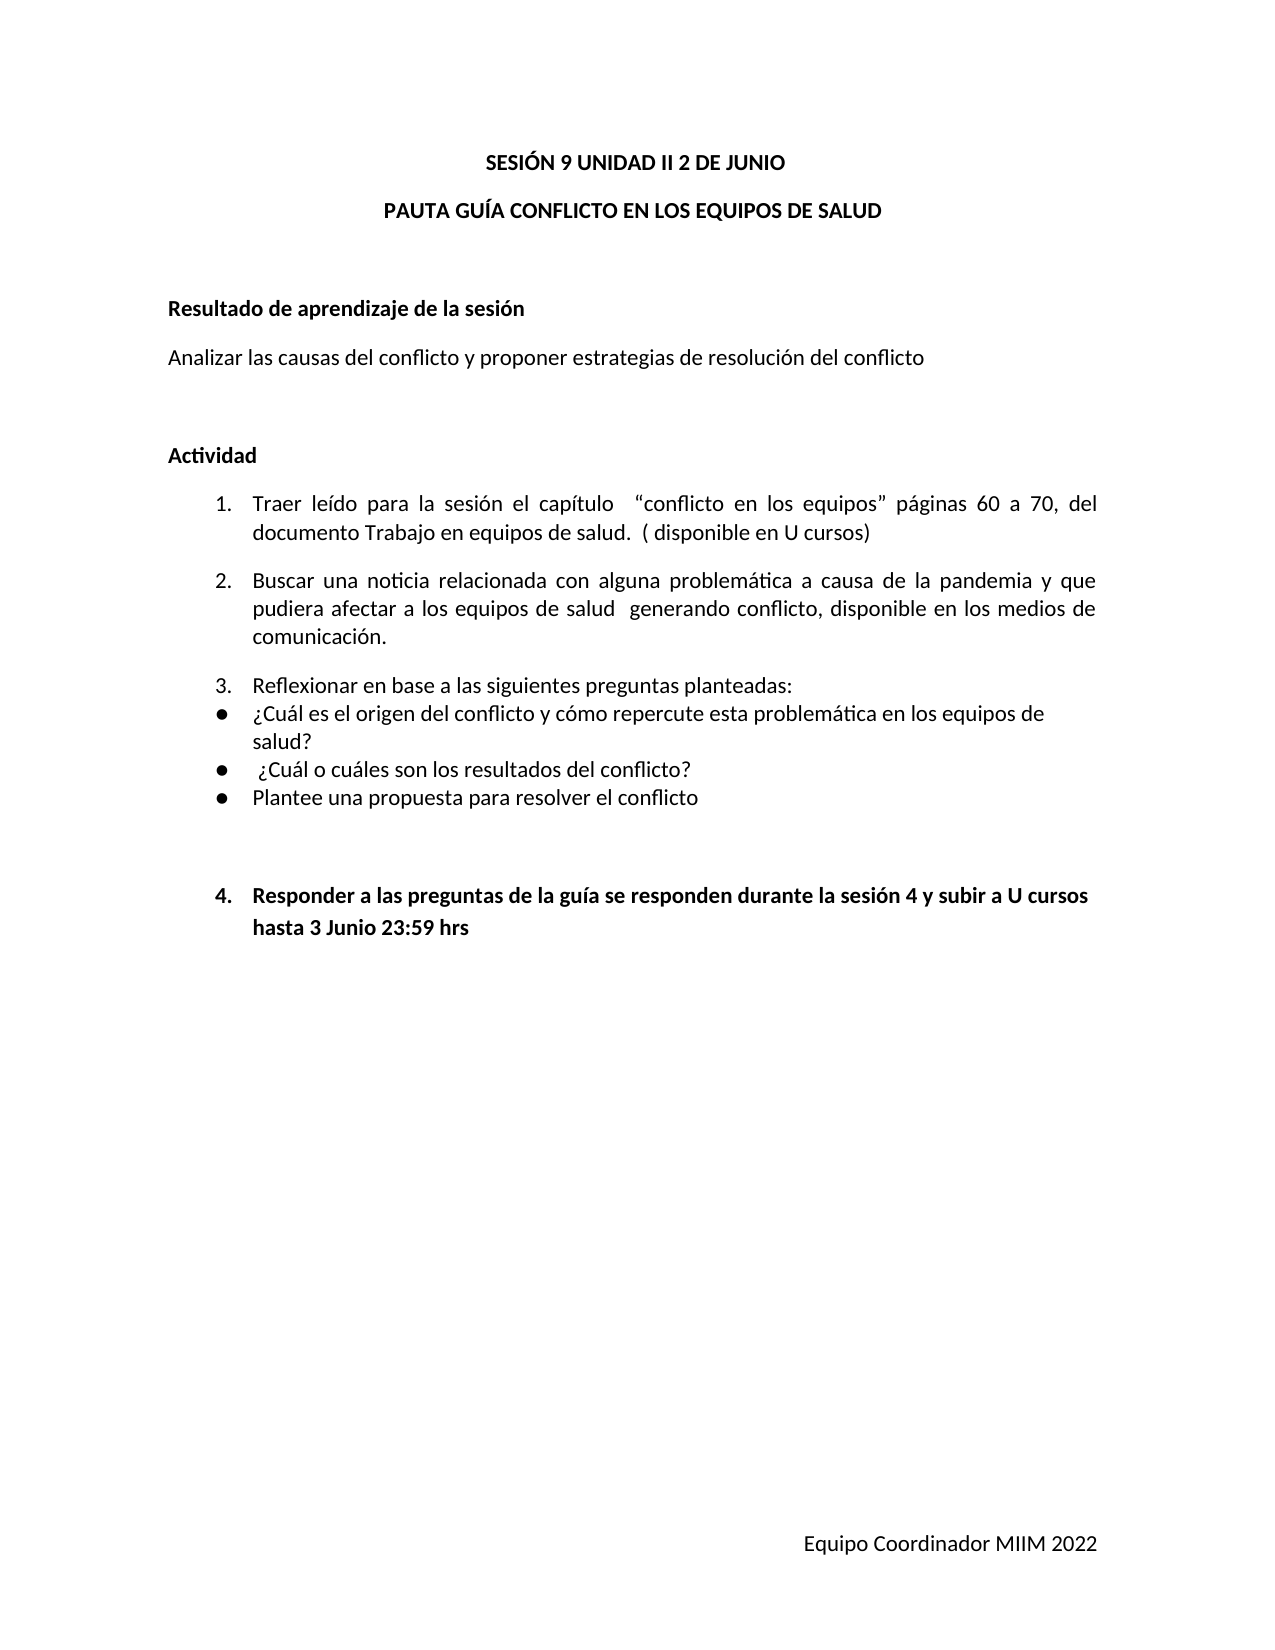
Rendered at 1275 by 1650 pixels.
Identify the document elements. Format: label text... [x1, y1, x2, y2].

text Analizar las causas del conflicto y proponer estrategias de resolución del conflicto [168, 343, 1098, 371]
list ¿Cuál es el origen del conflicto y cómo repercute esta problemática en los equipos de salud? [215, 699, 1098, 755]
list Buscar una noticia relacionada con alguna problemática a causa de la pandemia y que pudiera afectar a los equipos de salud generando conflicto, disponible en los medios de comunicación. [215, 566, 1098, 651]
list Traer leído para la sesión el capítulo “conflicto en los equipos” páginas 60 a 70, del documento Trabajo en equipos de salud. ( disponible en U cursos) [215, 489, 1098, 546]
text Resultado de aprendizaje de la sesión [168, 294, 1098, 322]
list Reflexionar en base a las siguientes preguntas planteadas: [215, 671, 1098, 699]
list Plantee una propuesta para resolver el conflicto [215, 783, 1098, 811]
text Actividad [168, 441, 1098, 469]
text SESIÓN 9 UNIDAD II 2 DE JUNIO [168, 148, 1098, 176]
list ¿Cuál o cuáles son los resultados del conflicto? [215, 755, 1098, 783]
text PAUTA GUÍA CONFLICTO EN LOS EQUIPOS DE SALUD [168, 196, 1098, 224]
list Responder a las preguntas de la guía se responden durante la sesión 4 y subir a U cursos hasta 3 Junio 23:59 hrs [215, 881, 1098, 941]
